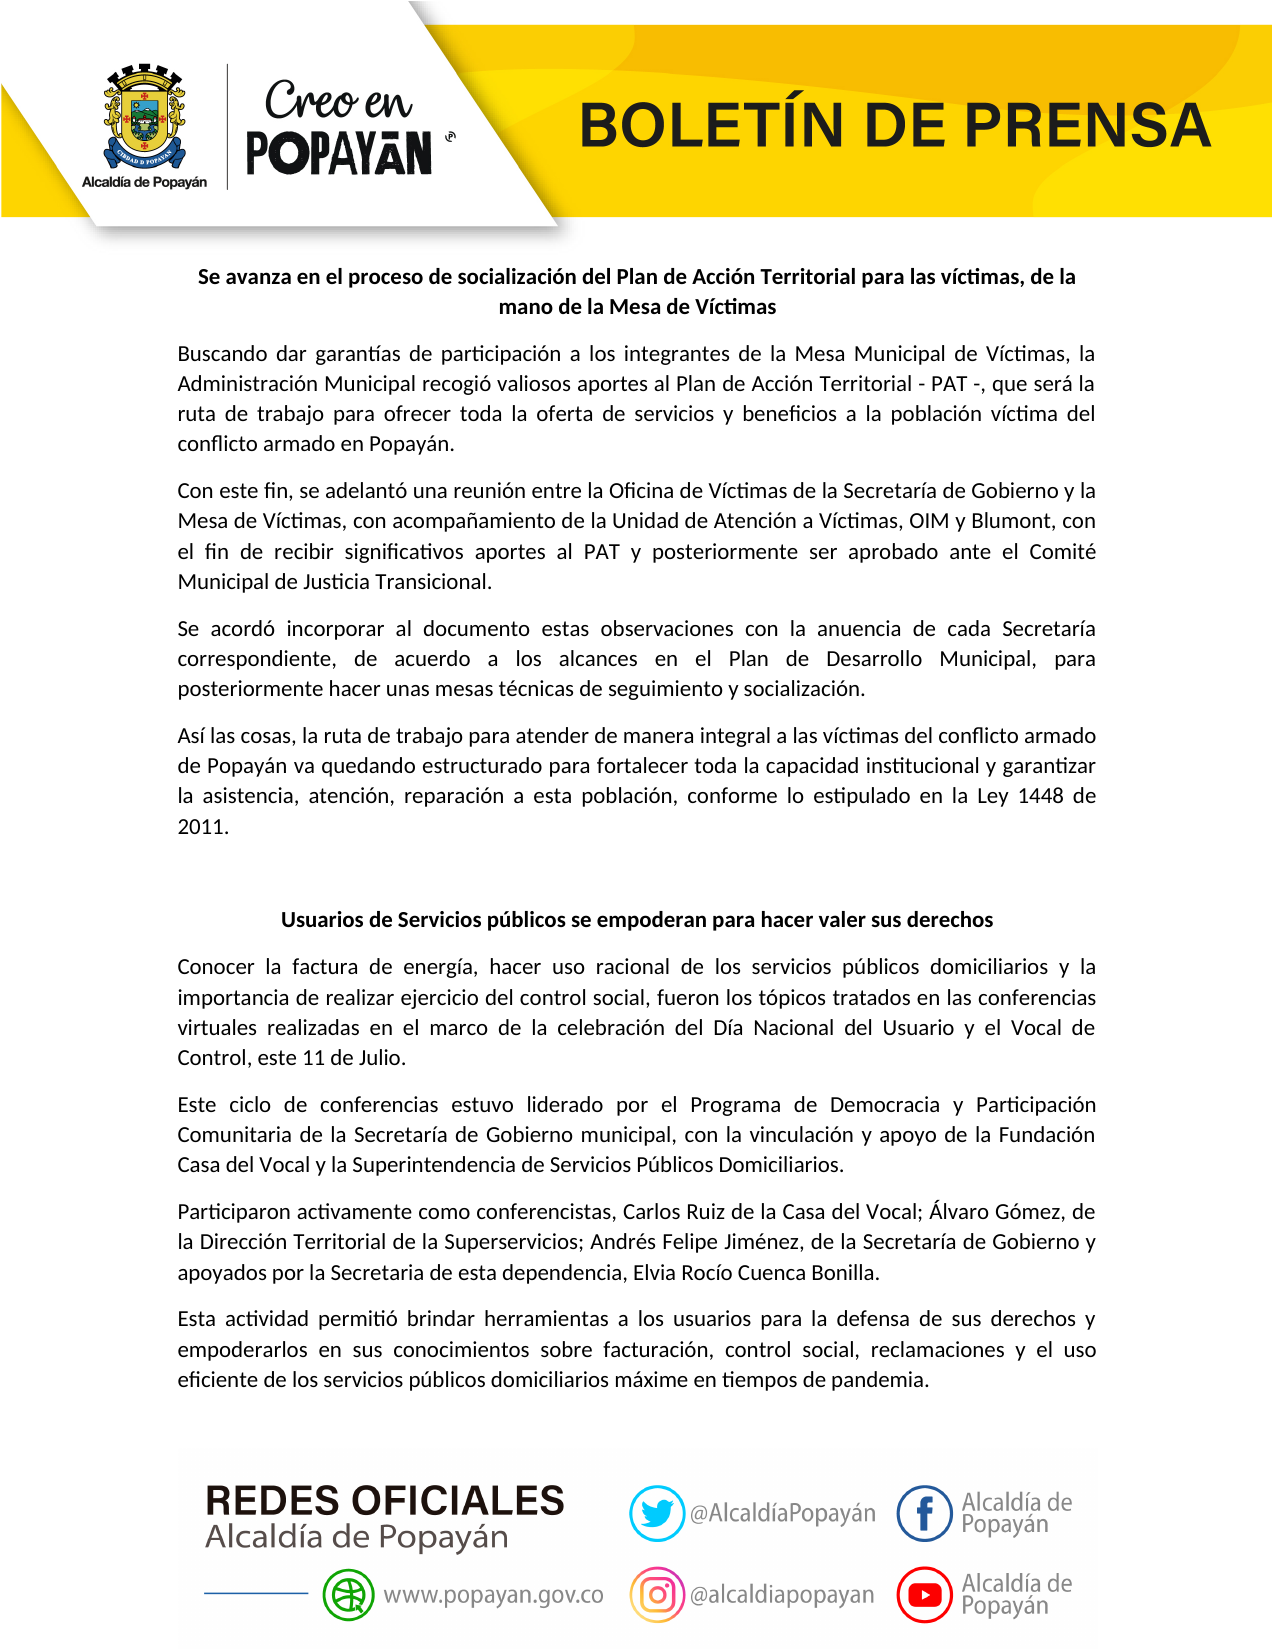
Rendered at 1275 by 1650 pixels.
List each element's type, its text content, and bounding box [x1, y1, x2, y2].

text Se acordó incorporar al documento estas observaciones con la anuencia de cada Secretaría correspondiente, de acuerdo a los alcances en el Plan de Desarrollo Municipal, para posteriormente hacer unas mesas técnicas de seguimiento y socialización. [177, 148, 1098, 236]
picture [178, 1448, 1099, 1649]
text Este ciclo de conferencias estuvo liderado por el Programa de Democracia y Participación Comunitaria de la Secretaría de Gobierno municipal, con la vinculación y apoyo de la Fundación Casa del Vocal y la Superintendencia de Servicios Públicos Domiciliarios. [177, 624, 1098, 712]
text Esta actividad permitió brindar herramientas a los usuarios para la defensa de sus derechos y empoderarlos en sus conocimientos sobre facturación, control social, reclamaciones y el uso eficiente de los servicios públicos domiciliarios máxime en tiempos de pandemia. [177, 838, 1098, 927]
text Usuarios de Servicios públicos se empoderan para hacer valer sus derechos [177, 439, 1098, 467]
text Conocer la factura de energía, hacer uso racional de los servicios públicos domiciliarios y la importancia de realizar ejercicio del control social, fueron los tópicos tratados en las conferencias virtuales realizadas en el marco de la celebración del Día Nacional del Usuario y el Vocal de Control, este 11 de Julio. [177, 486, 1098, 605]
text Así las cosas, la ruta de trabajo para atender de manera integral a las víctimas del conflicto armado de Popayán va quedando estructurado para fortalecer toda la capacidad institucional y garantizar la asistencia, atención, reparación a esta población, conforme lo estipulado en la Ley 1448 de 2011. [177, 255, 1098, 373]
text Participaron activamente como conferencistas, Carlos Ruiz de la Casa del Vocal; Álvaro Gómez, de la Dirección Territorial de la Superservicios; Andrés Felipe Jiménez, de la Secretaría de Gobierno y apoyados por la Secretaria de esta dependencia, Elvia Rocío Cuenca Bonilla. [177, 731, 1098, 819]
